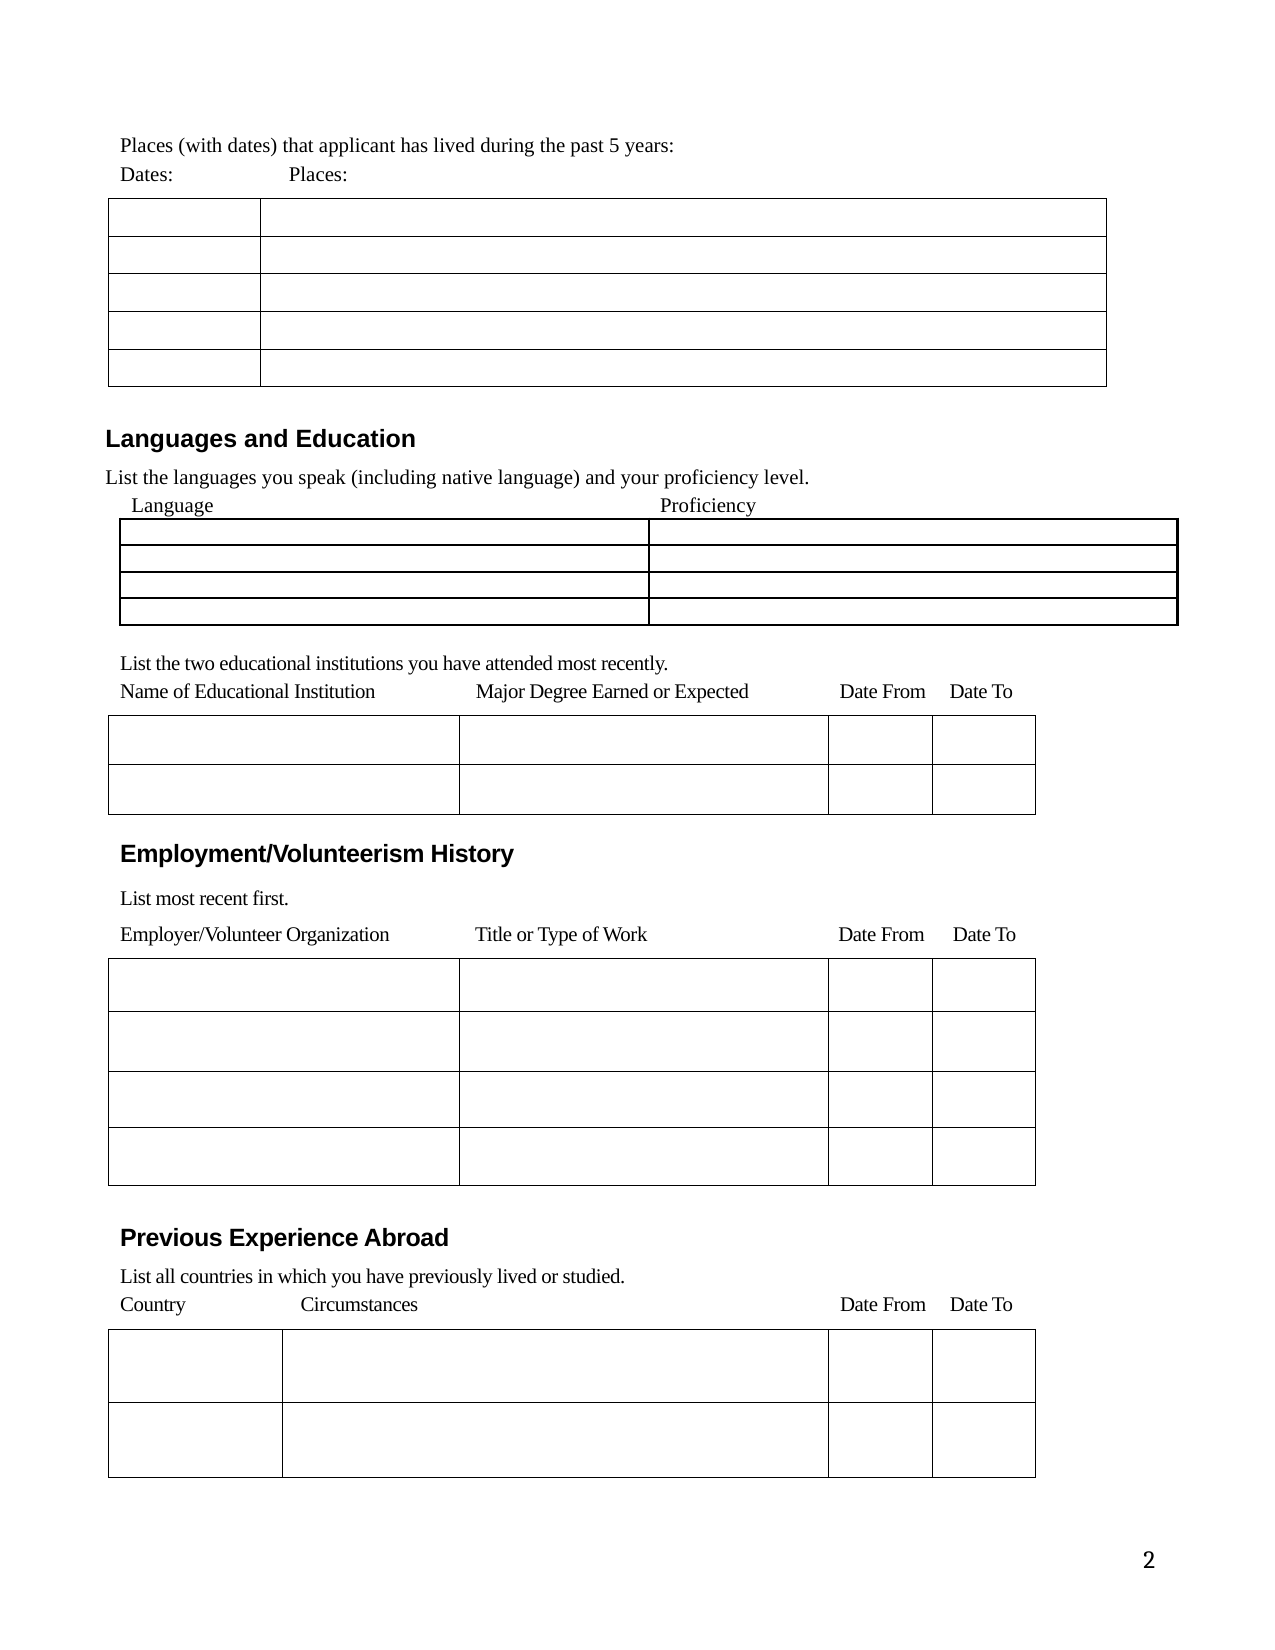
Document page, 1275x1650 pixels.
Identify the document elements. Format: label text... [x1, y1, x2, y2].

table_cell [109, 350, 260, 386]
table_cell [121, 546, 648, 571]
table_cell [109, 1403, 282, 1477]
table_header [460, 959, 828, 1011]
table_cell [109, 237, 260, 273]
table_cell [933, 1072, 1035, 1127]
table_cell [829, 765, 932, 813]
table_cell [109, 765, 459, 813]
table_cell [283, 1403, 828, 1477]
table_cell [829, 1072, 932, 1127]
table_cell [109, 312, 260, 348]
table_cell [933, 765, 1035, 813]
table_header [933, 1330, 1035, 1402]
table_header [829, 959, 932, 1011]
text Employment/Volunteerism History [120, 839, 1155, 867]
table_header Proficiency [649, 493, 1177, 518]
table_cell [650, 573, 1176, 597]
table_header [109, 1330, 282, 1402]
table_cell [829, 1128, 932, 1185]
table_cell [261, 312, 1106, 348]
table_header [109, 716, 459, 764]
table_header [933, 959, 1035, 1011]
table_cell [829, 1012, 932, 1071]
table_header [109, 959, 459, 1011]
table_cell [460, 1128, 828, 1185]
text Dates: Places: [120, 161, 1155, 186]
table_cell [261, 350, 1106, 386]
table_cell [650, 599, 1176, 624]
table_cell [460, 1072, 828, 1127]
text List the languages you speak (including native language) and your proficiency level. [105, 465, 1155, 489]
table_header [829, 716, 932, 764]
table_cell [121, 520, 648, 544]
table_cell [109, 1128, 459, 1185]
table_cell [261, 274, 1106, 311]
table_cell [460, 1012, 828, 1071]
table_cell [933, 1403, 1035, 1477]
table_cell [650, 546, 1176, 571]
table_header [460, 716, 828, 764]
table_cell [460, 765, 828, 813]
table_header [109, 199, 260, 236]
text Previous Experience Abroad [120, 1223, 1155, 1251]
table_cell [650, 520, 1176, 544]
table_cell [109, 1012, 459, 1071]
table_cell [829, 1403, 932, 1477]
text Employer/Volunteer Organization Title or Type of Work Date From Date To [120, 922, 1155, 946]
table_header [933, 716, 1035, 764]
table_header [829, 1330, 932, 1402]
text Languages and Education [105, 424, 1155, 452]
table_header [261, 199, 1106, 236]
text List all countries in which you have previously lived or studied. [120, 1264, 1155, 1288]
text Name of Educational Institution Major Degree Earned or Expected Date From Date To [120, 679, 1155, 703]
table_header [283, 1330, 828, 1402]
table_header Language [120, 493, 649, 518]
table_cell [933, 1128, 1035, 1185]
table_cell [933, 1012, 1035, 1071]
text List most recent first. [120, 886, 1155, 910]
table_cell [109, 1072, 459, 1127]
table_cell [109, 274, 260, 311]
text Places (with dates) that applicant has lived during the past 5 years: [120, 133, 1155, 157]
table_cell [121, 599, 648, 624]
text Country Circumstances Date From Date To [120, 1292, 1155, 1316]
table_cell [261, 237, 1106, 273]
table_cell [121, 573, 648, 597]
text List the two educational institutions you have attended most recently. [120, 650, 1155, 674]
